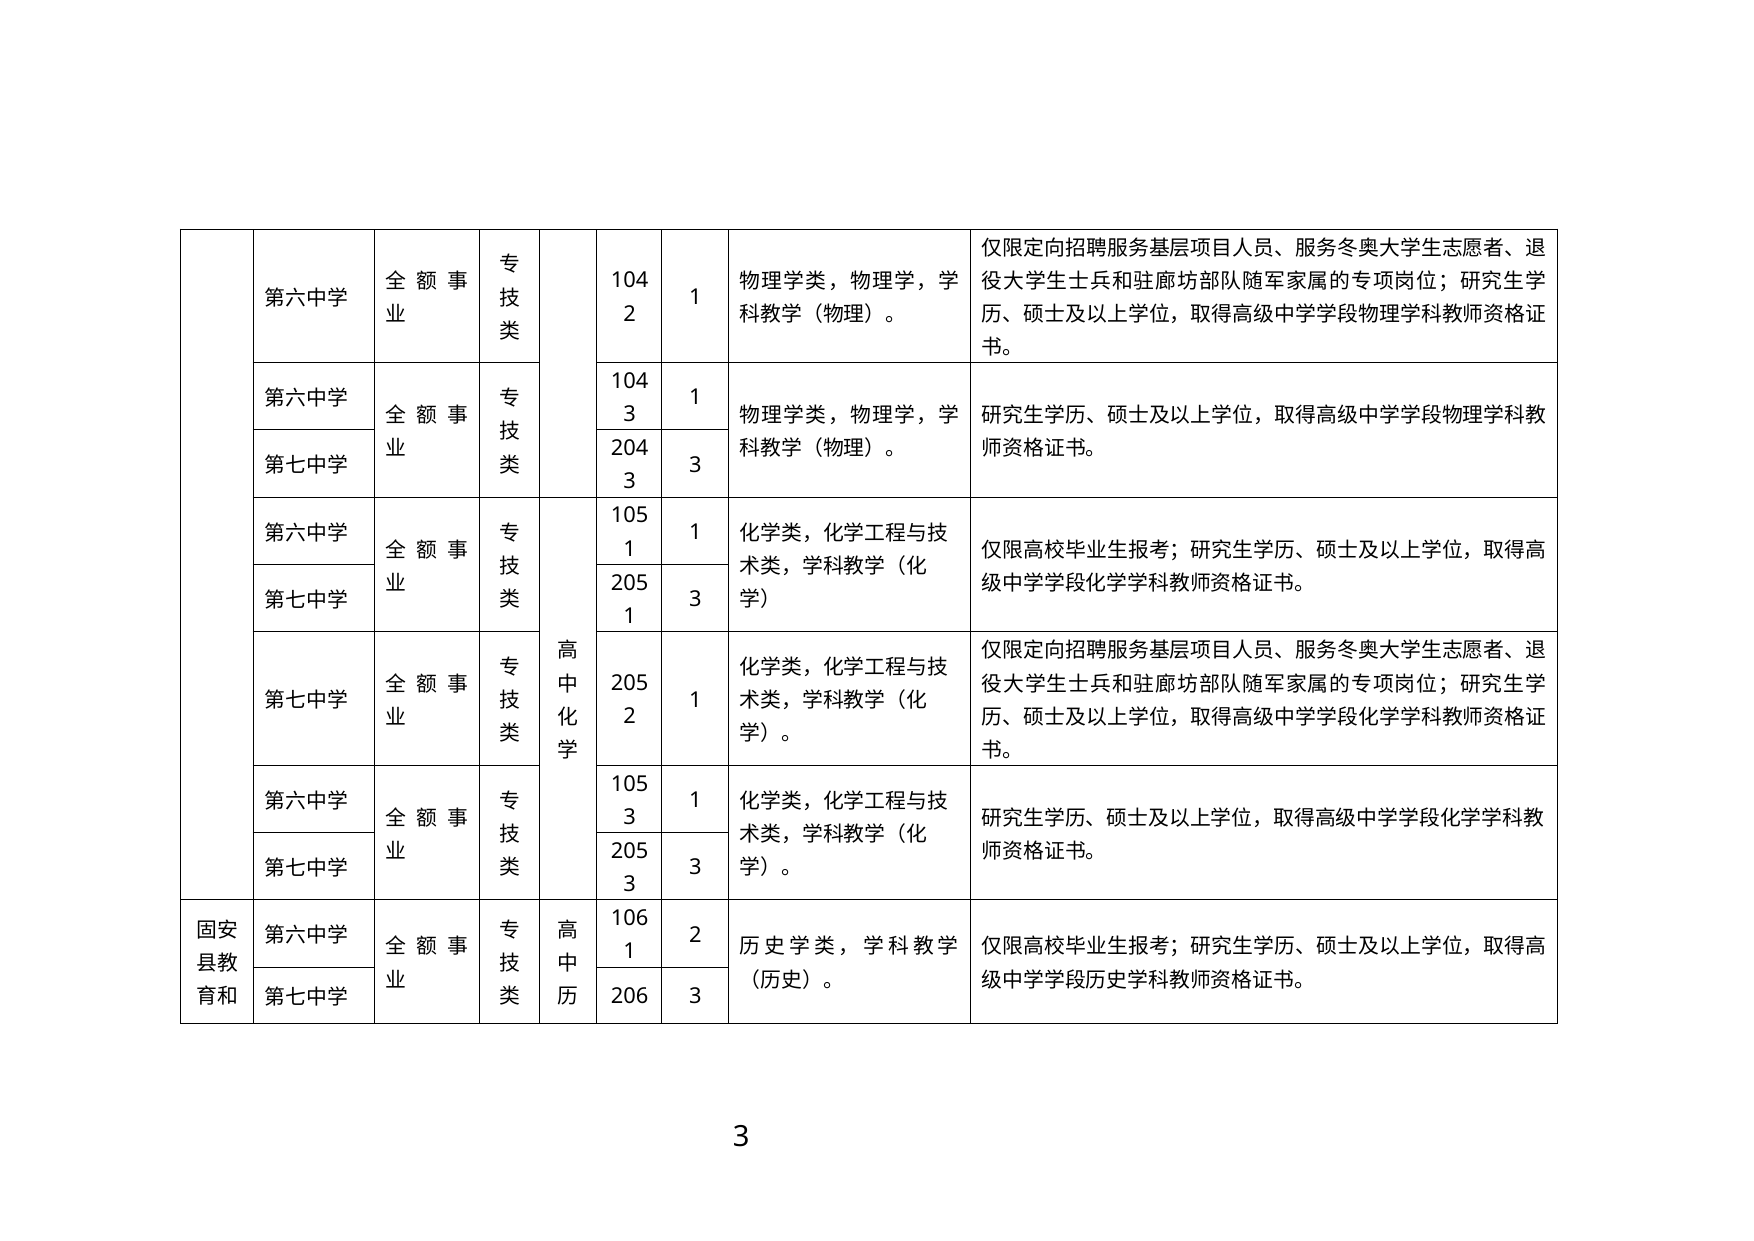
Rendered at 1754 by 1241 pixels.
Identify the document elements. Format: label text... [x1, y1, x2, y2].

table_cell 全额事业 [375, 498, 479, 631]
table_cell 全额事业 [375, 230, 479, 362]
table_cell 1 [662, 766, 728, 832]
table_cell 3 [662, 833, 728, 899]
table_cell 全额事业 [375, 363, 479, 497]
table_cell 第六中学 [254, 900, 374, 967]
table_cell 1043 [597, 363, 661, 429]
table_cell 第七中学 [254, 565, 374, 631]
table_cell 1 [662, 363, 728, 429]
table_cell 研究生学历、硕士及以上学位，取得高级中学学段化学学科教师资格证书。 [971, 766, 1557, 899]
table_cell 化学类，化学工程与技术类，学科教学（化学）。 [729, 766, 970, 899]
table_cell 专技类 [480, 766, 539, 899]
table_cell 第六中学 [254, 766, 374, 832]
table_cell 第七中学 [254, 430, 374, 497]
table_cell 第六中学 [254, 363, 374, 429]
table_cell 2053 [597, 833, 661, 899]
table_cell 第七中学 [254, 968, 374, 1022]
table_cell 2051 [597, 565, 661, 631]
table_cell 第六中学 [254, 230, 374, 362]
table_cell 1 [662, 230, 728, 362]
table_cell 全额事业 [375, 766, 479, 899]
table_cell 高中化学 [540, 498, 596, 899]
table_cell 2043 [597, 430, 661, 497]
table_cell 专技类 [480, 900, 539, 1022]
table_cell 全额事业 [375, 632, 479, 765]
table_cell 仅限高校毕业生报考；研究生学历、硕士及以上学位，取得高级中学学段历史学科教师资格证书。 [971, 900, 1557, 1022]
table_cell 1053 [597, 766, 661, 832]
table_cell 2 [662, 900, 728, 967]
table_cell 物理学类，物理学，学科教学（物理）。 [729, 230, 970, 362]
table_cell 2052 [597, 632, 661, 765]
table_cell 3 [662, 968, 728, 1022]
table_cell 全额事业 [375, 900, 479, 1022]
table_cell 1051 [597, 498, 661, 564]
table_cell 3 [662, 565, 728, 631]
table_cell 1061 [597, 900, 661, 967]
table_cell 1 [662, 632, 728, 765]
table_cell 专技类 [480, 230, 539, 362]
table_cell 固安县教育和体育局 [181, 900, 253, 1022]
table_cell 高中历史 [540, 900, 596, 1022]
table_cell 化学类，化学工程与技术类，学科教学（化学） [729, 498, 970, 631]
table_cell 2061 [597, 968, 661, 1022]
table_cell 仅限定向招聘服务基层项目人员、服务冬奥大学生志愿者、退役大学生士兵和驻廊坊部队随军家属的专项岗位；研究生学历、硕士及以上学位，取得高级中学学段化学学科教师资格证书。 [971, 632, 1557, 765]
table_cell 专技类 [480, 632, 539, 765]
table_cell 第七中学 [254, 632, 374, 765]
table_cell 1 [662, 498, 728, 564]
table_cell 1042 [597, 230, 661, 362]
table_cell 研究生学历、硕士及以上学位，取得高级中学学段物理学科教师资格证书。 [971, 363, 1557, 497]
table_cell 专技类 [480, 363, 539, 497]
table_cell 专技类 [480, 498, 539, 631]
table_cell 仅限定向招聘服务基层项目人员、服务冬奥大学生志愿者、退役大学生士兵和驻廊坊部队随军家属的专项岗位；研究生学历、硕士及以上学位，取得高级中学学段物理学科教师资格证书。 [971, 230, 1557, 362]
table_cell 历史学类，学科教学（历史）。 [729, 900, 970, 1022]
table_cell 仅限高校毕业生报考；研究生学历、硕士及以上学位，取得高级中学学段化学学科教师资格证书。 [971, 498, 1557, 631]
table_cell 3 [662, 430, 728, 497]
table_cell 第七中学 [254, 833, 374, 899]
table_cell 化学类，化学工程与技术类，学科教学（化学）。 [729, 632, 970, 765]
table_cell 物理学类，物理学，学科教学（物理）。 [729, 363, 970, 497]
table_cell 第六中学 [254, 498, 374, 564]
